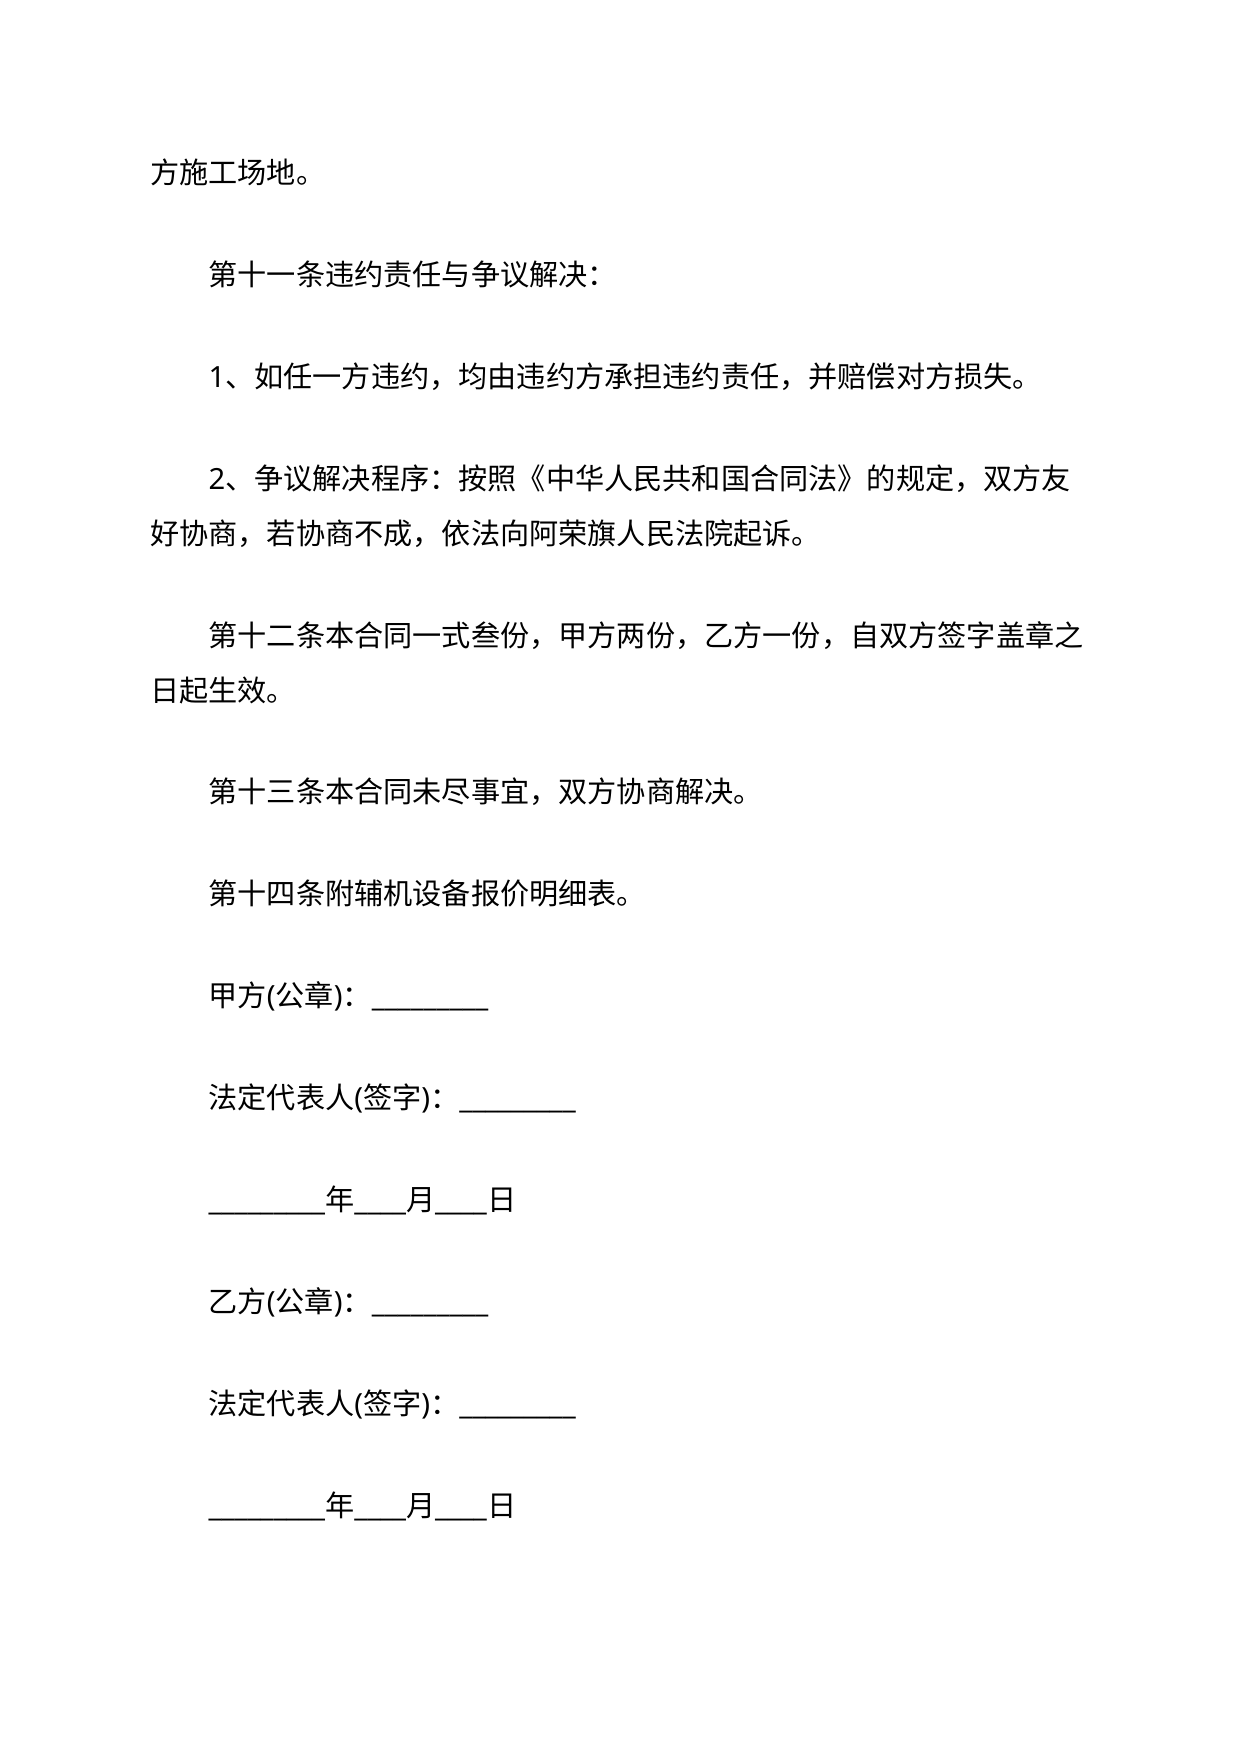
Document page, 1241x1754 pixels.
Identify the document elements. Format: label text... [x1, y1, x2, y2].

text 乙方(公章)：_________ [150, 1278, 1090, 1321]
text 1、如任一方违约，均由违约方承担违约责任，并赔偿对方损失。 [150, 353, 1090, 396]
text 第十四条附辅机设备报价明细表。 [150, 871, 1090, 913]
text 第十二条本合同一式叁份，甲方两份，乙方一份，自双方签字盖章之日起生效。 [150, 612, 1090, 709]
text 2、争议解决程序：按照《中华人民共和国合同法》的规定，双方友好协商，若协商不成，依法向阿荣旗人民法院起诉。 [150, 456, 1090, 553]
text 甲方(公章)：_________ [150, 972, 1090, 1015]
text 法定代表人(签字)：_________ [150, 1074, 1090, 1117]
text 第十一条违约责任与争议解决： [150, 252, 1090, 294]
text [150, 150, 1090, 192]
text _________年____月____日 [150, 1176, 1090, 1219]
text 第十三条本合同未尽事宜，双方协商解决。 [150, 769, 1090, 811]
text _________年____月____日 [150, 1482, 1090, 1525]
text 法定代表人(签字)：_________ [150, 1380, 1090, 1423]
